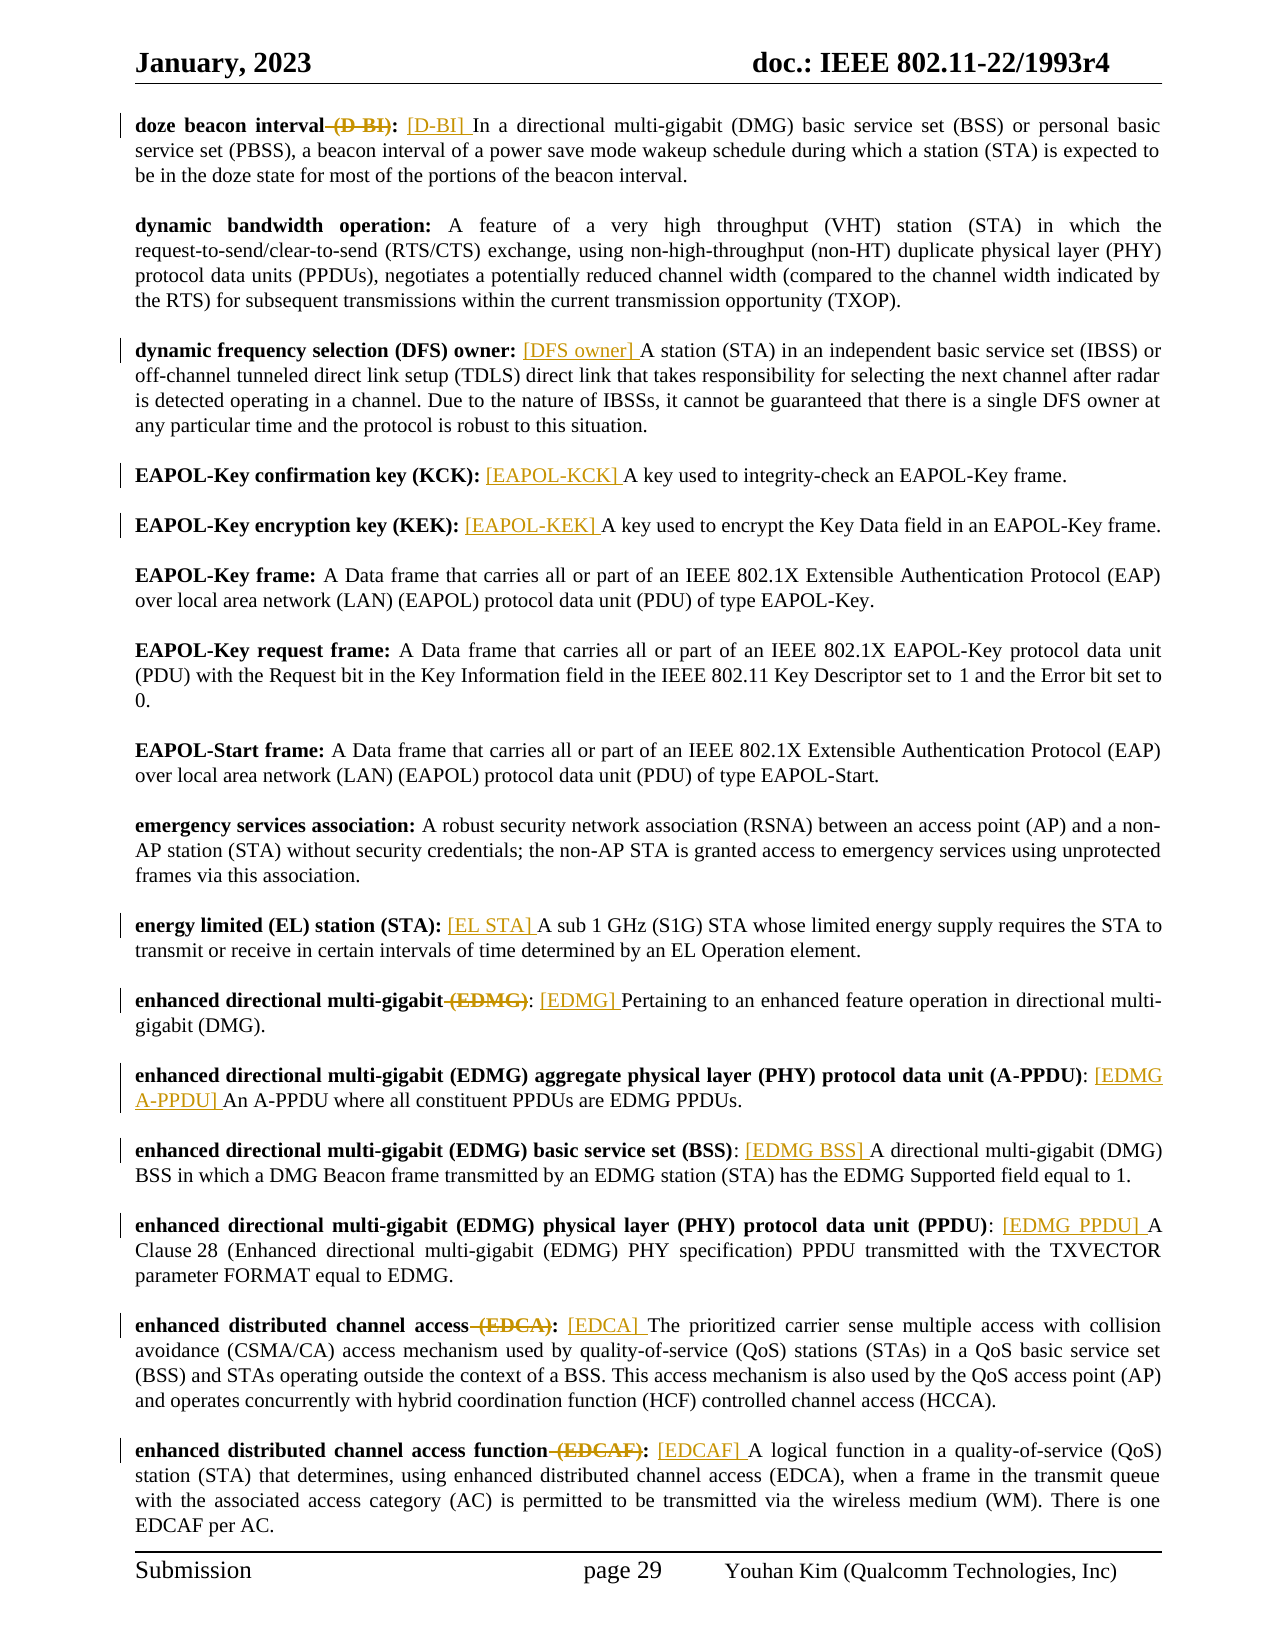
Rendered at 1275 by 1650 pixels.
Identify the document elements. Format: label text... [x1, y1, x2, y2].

text EAPOL-Start frame: A Data frame that carries all or part of an IEEE 802.1X Extensible Authentication Protocol (EAP) over local area network (LAN) (EAPOL) protocol data unit (PDU) of type EAPOL-Start. [135, 737, 1162, 787]
text doze beacon interval: In a directional multi-gigabit (DMG) basic service set (BSS) or personal basic service set (PBSS), a beacon interval of a power save mode wakeup schedule during which a station (STA) is expected to be in the doze state for most of the portions of the beacon interval. [135, 112, 1162, 187]
text emergency services association: A robust security network association (RSNA) between an access point (AP) and a non-AP station (STA) without security credentials; the non-AP STA is granted access to emergency services using unprotected frames via this association. [135, 812, 1162, 887]
text EAPOL-Key confirmation key (KCK): A key used to integrity-check an EAPOL-Key frame. [135, 462, 1162, 487]
text enhanced directional multi-gigabit (EDMG) aggregate physical layer (PHY) protocol data unit (A-PPDU): An A-PPDU where all constituent PPDUs are EDMG PPDUs. [135, 1062, 1162, 1112]
text enhanced directional multi-gigabit (EDMG) physical layer (PHY) protocol data unit (PPDU): A Clause 28 (Enhanced directional multi-gigabit (EDMG) PHY specification) PPDU transmitted with the TXVECTOR parameter FORMAT equal to EDMG. [135, 1212, 1162, 1287]
text dynamic bandwidth operation: A feature of a very high throughput (VHT) station (STA) in which the request-to-send/clear-to-send (RTS/CTS) exchange, using non-high-throughput (non-HT) duplicate physical layer (PHY) protocol data units (PPDUs), negotiates a potentially reduced channel width (compared to the channel width indicated by the RTS) for subsequent transmissions within the current transmission opportunity (TXOP). [135, 212, 1162, 312]
text EAPOL-Key frame: A Data frame that carries all or part of an IEEE 802.1X Extensible Authentication Protocol (EAP) over local area network (LAN) (EAPOL) protocol data unit (PDU) of type EAPOL-Key. [135, 562, 1162, 612]
text dynamic frequency selection (DFS) owner: A station (STA) in an independent basic service set (IBSS) or off-channel tunneled direct link setup (TDLS) direct link that takes responsibility for selecting the next channel after radar is detected operating in a channel. Due to the nature of IBSSs, it cannot be guaranteed that there is a single DFS owner at any particular time and the protocol is robust to this situation. [135, 337, 1162, 437]
text EAPOL-Key encryption key (KEK): A key used to encrypt the Key Data field in an EAPOL-Key frame. [135, 512, 1162, 537]
text enhanced directional multi-gigabit (EDMG) basic service set (BSS): A directional multi-gigabit (DMG) BSS in which a DMG Beacon frame transmitted by an EDMG station (STA) has the EDMG Supported field equal to 1. [135, 1137, 1162, 1187]
text enhanced distributed channel access function: A logical function in a quality-of-service (QoS) station (STA) that determines, using enhanced distributed channel access (EDCA), when a frame in the transmit queue with the associated access category (AC) is permitted to be transmitted via the wireless medium (WM). There is one EDCAF per AC. [135, 1437, 1162, 1537]
text EAPOL-Key request frame: A Data frame that carries all or part of an IEEE 802.1X EAPOL-Key protocol data unit (PDU) with the Request bit in the Key Information field in the IEEE 802.11 Key Descriptor set to 1 and the Error bit set to 0. [135, 637, 1162, 712]
text enhanced directional multi-gigabit: Pertaining to an enhanced feature operation in directional multi-gigabit (DMG). [135, 987, 1162, 1037]
text enhanced distributed channel access: The prioritized carrier sense multiple access with collision avoidance (CSMA/CA) access mechanism used by quality-of-service (QoS) stations (STAs) in a QoS basic service set (BSS) and STAs operating outside the context of a BSS. This access mechanism is also used by the QoS access point (AP) and operates concurrently with hybrid coordination function (HCF) controlled channel access (HCCA). [135, 1312, 1162, 1412]
text energy limited (EL) station (STA): A sub 1 GHz (S1G) STA whose limited energy supply requires the STA to transmit or receive in certain intervals of time determined by an EL Operation element. [135, 912, 1162, 962]
